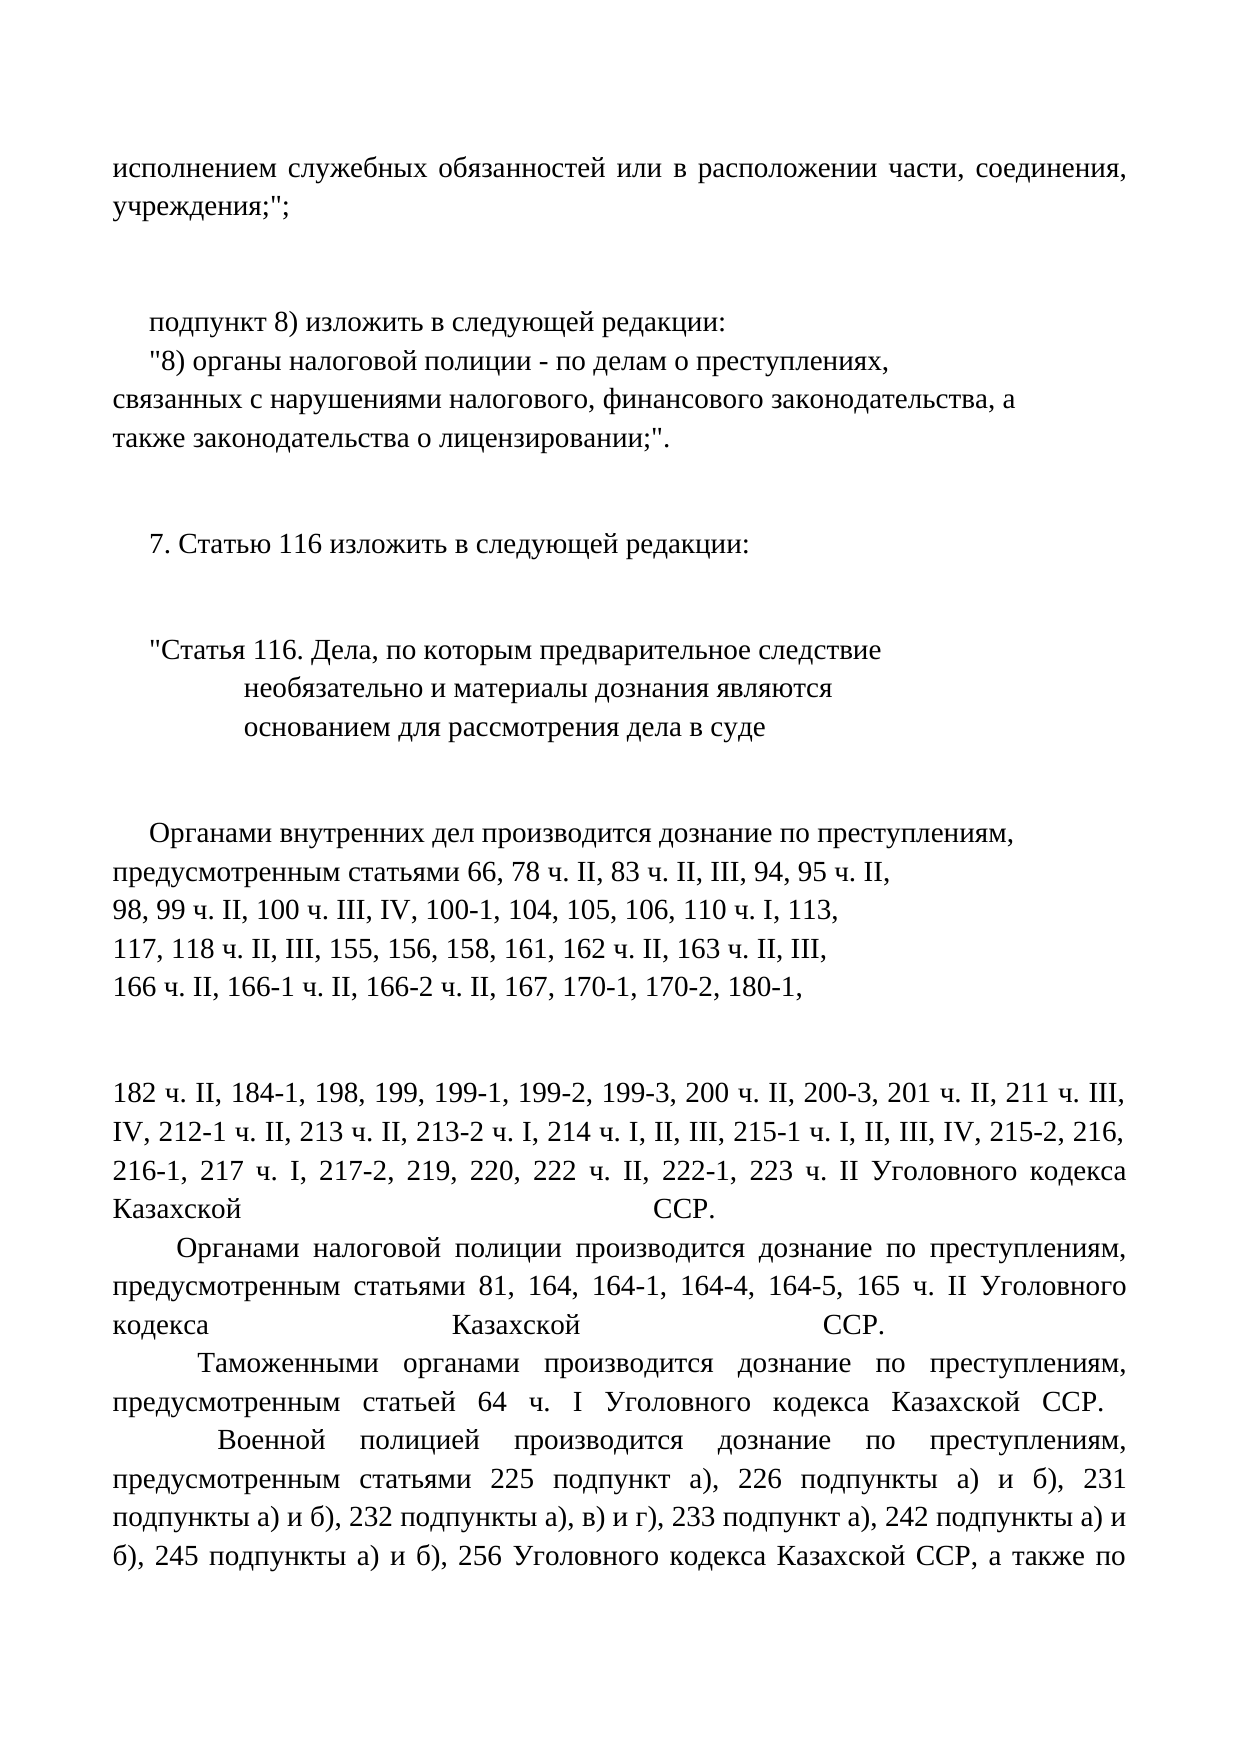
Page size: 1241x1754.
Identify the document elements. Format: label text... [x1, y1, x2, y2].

text "8) органы налоговой полиции - по делам о преступлениях, [112, 343, 1128, 376]
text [112, 1076, 1128, 1572]
text необязательно и материалы дознания являются [112, 671, 1128, 704]
text 166 ч. II, 166-1 ч. II, 166-2 ч. II, 167, 170-1, 170-2, 180-1, [112, 969, 1128, 1003]
text 7. Статью 116 изложить в следующей редакции: [112, 526, 1128, 559]
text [112, 150, 1128, 261]
text 98, 99 ч. II, 100 ч. III, IV, 100-1, 104, 105, 106, 110 ч. I, 113, [112, 892, 1128, 926]
text предусмотренным статьями 66, 78 ч. II, 83 ч. II, III, 94, 95 ч. II, [112, 854, 1128, 887]
text Органами внутренних дел производится дознание по преступлениям, [112, 815, 1128, 849]
text также законодательства о лицензировании;". [112, 420, 1128, 453]
text 117, 118 ч. II, III, 155, 156, 158, 161, 162 ч. II, 163 ч. II, III, [112, 931, 1128, 964]
text связанных с нарушениями налогового, финансового законодательства, а [112, 381, 1128, 415]
text основанием для рассмотрения дела в суде [112, 709, 1128, 743]
text "Статья 116. Дела, по которым предварительное следствие [112, 632, 1128, 666]
text подпункт 8) изложить в следующей редакции: [112, 304, 1128, 338]
